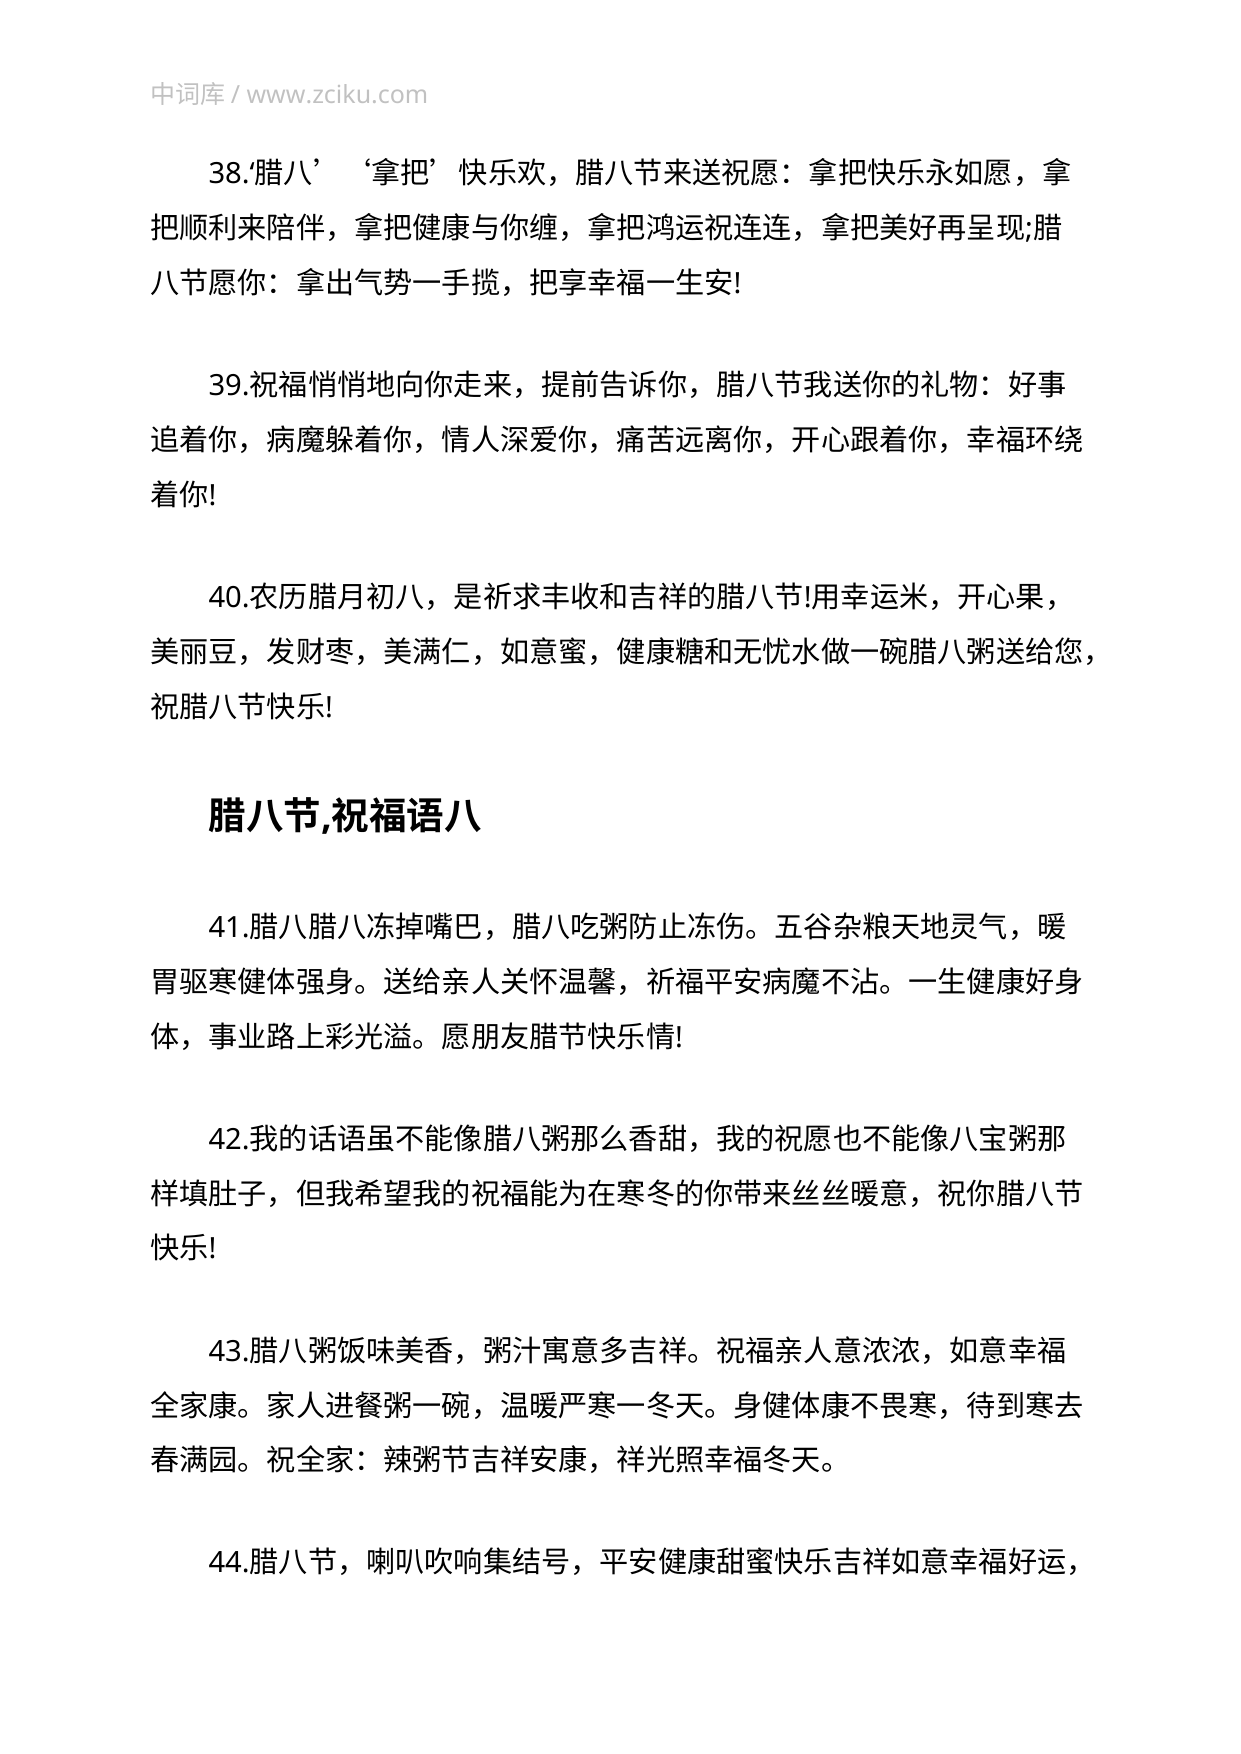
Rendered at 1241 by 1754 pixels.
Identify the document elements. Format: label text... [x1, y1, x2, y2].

text 40.农历腊月初八，是祈求丰收和吉祥的腊八节!用幸运米，开心果，美丽豆，发财枣，美满仁，如意蜜，健康糖和无忧水做一碗腊八粥送给您，祝腊八节快乐! [150, 574, 1090, 726]
text 41.腊八腊八冻掉嘴巴，腊八吃粥防止冻伤。五谷杂粮天地灵气，暖胃驱寒健体强身。送给亲人关怀温馨，祈福平安病魔不沾。一生健康好身体，事业路上彩光溢。愿朋友腊节快乐情! [150, 903, 1090, 1056]
text 42.我的话语虽不能像腊八粥那么香甜，我的祝愿也不能像八宝粥那样填肚子，但我希望我的祝福能为在寒冬的你带来丝丝暖意，祝你腊八节快乐! [150, 1115, 1090, 1267]
text 38.‘腊八’‘拿把’快乐欢，腊八节来送祝愿：拿把快乐永如愿，拿把顺利来陪伴，拿把健康与你缠，拿把鸿运祝连连，拿把美好再呈现;腊八节愿你：拿出气势一手揽，把享幸福一生安! [150, 150, 1090, 302]
text 腊八节,祝福语八 [150, 786, 1090, 840]
text 43.腊八粥饭味美香，粥汁寓意多吉祥。祝福亲人意浓浓，如意幸福全家康。家人进餐粥一碗，温暖严寒一冬天。身健体康不畏寒，待到寒去春满园。祝全家：辣粥节吉祥安康，祥光照幸福冬天。 [150, 1327, 1090, 1479]
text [150, 1539, 1090, 1581]
text 39.祝福悄悄地向你走来，提前告诉你，腊八节我送你的礼物：好事追着你，病魔躲着你，情人深爱你，痛苦远离你，开心跟着你，幸福环绕着你! [150, 362, 1090, 514]
